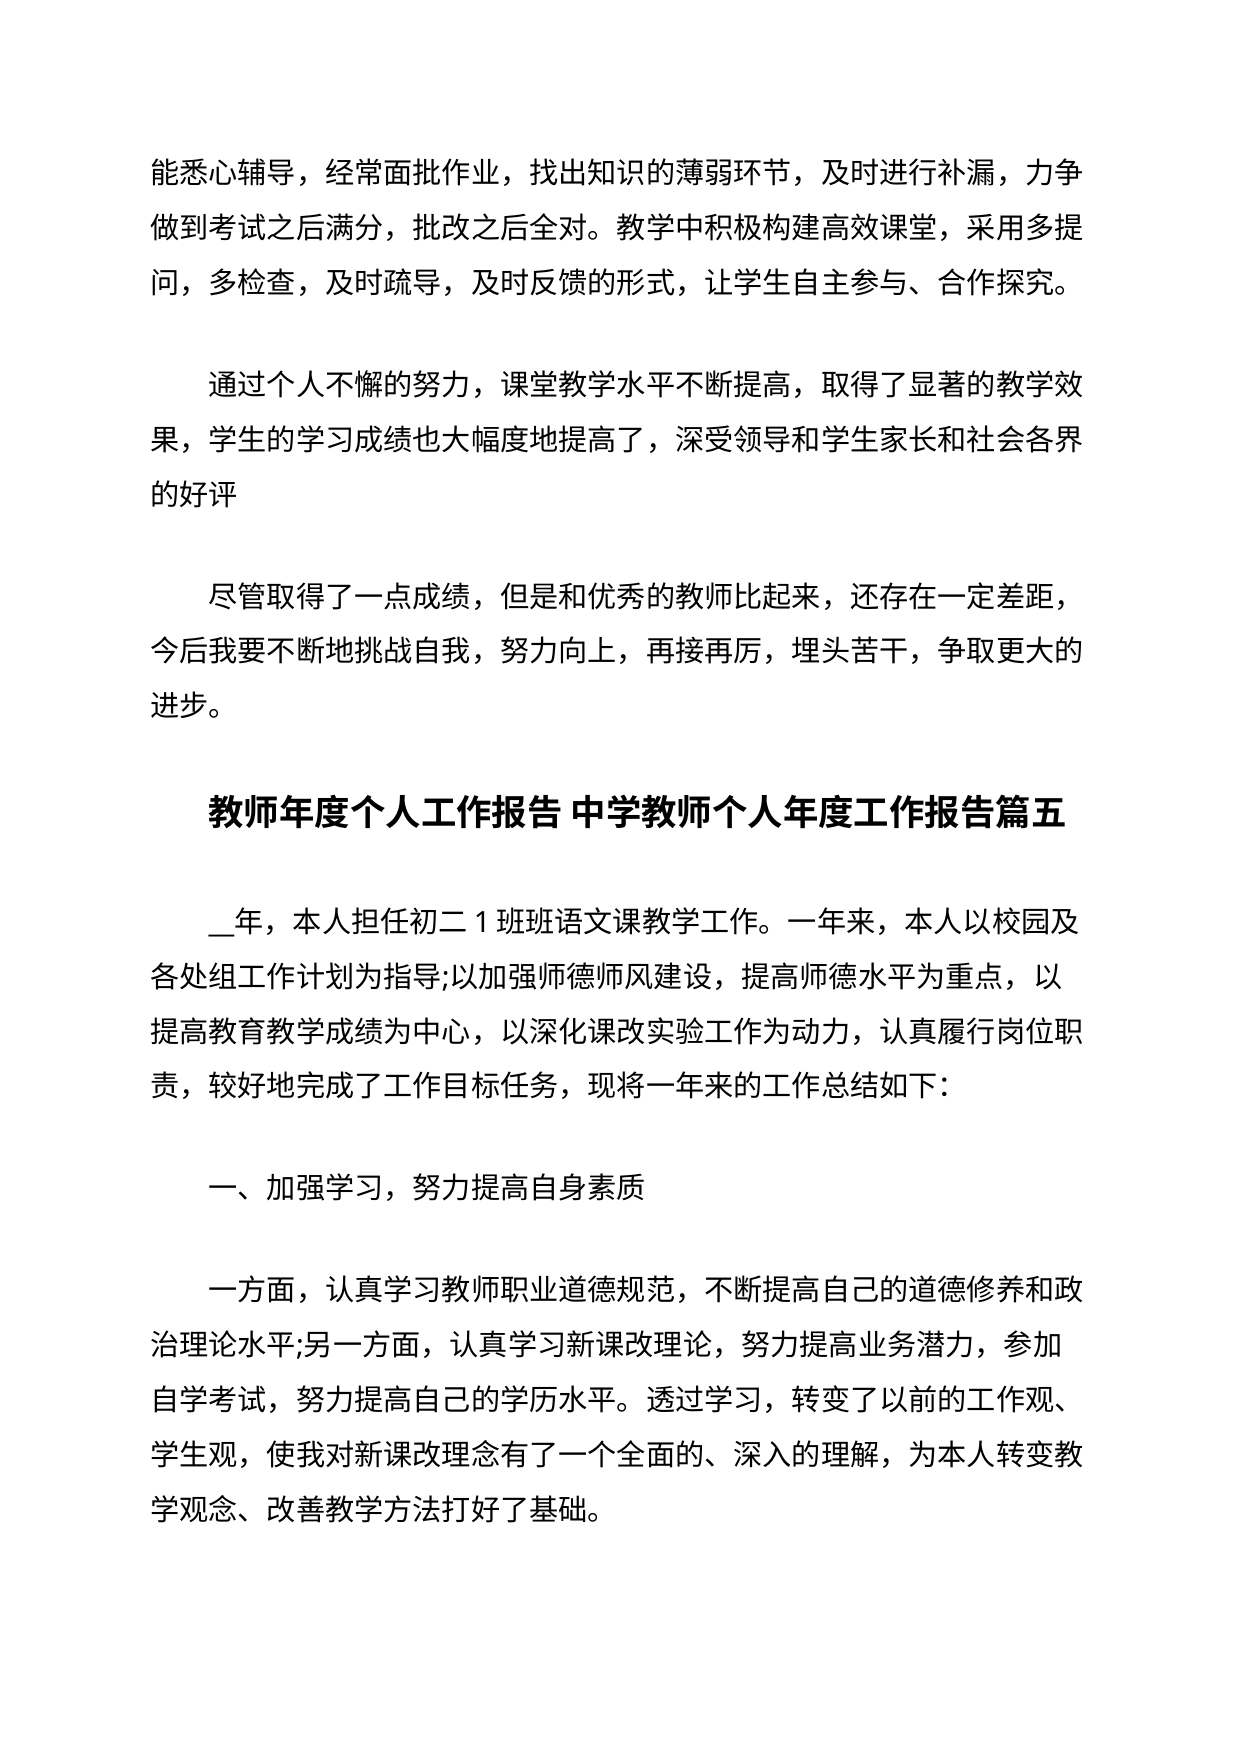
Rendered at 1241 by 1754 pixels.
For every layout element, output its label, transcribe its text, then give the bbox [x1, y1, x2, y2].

text 尽管取得了一点成绩，但是和优秀的教师比起来，还存在一定差距，今后我要不断地挑战自我，努力向上，再接再厉，埋头苦干，争取更大的进步。 [150, 573, 1090, 725]
text 教师年度个人工作报告 中学教师个人年度工作报告篇五 [150, 785, 1090, 836]
text 通过个人不懈的努力，课堂教学水平不断提高，取得了显著的教学效果，学生的学习成绩也大幅度地提高了，深受领导和学生家长和社会各界的好评 [150, 362, 1090, 514]
text 一方面，认真学习教师职业道德规范，不断提高自己的道德修养和政治理论水平;另一方面，认真学习新课改理论，努力提高业务潜力，参加自学考试，努力提高自己的学历水平。透过学习，转变了以前的工作观、学生观，使我对新课改理念有了一个全面的、深入的理解，为本人转变教学观念、改善教学方法打好了基础。 [150, 1267, 1090, 1528]
text 一、加强学习，努力提高自身素质 [150, 1165, 1090, 1207]
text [150, 150, 1090, 302]
text __年，本人担任初二1班班语文课教学工作。一年来，本人以校园及各处组工作计划为指导;以加强师德师风建设，提高师德水平为重点，以提高教育教学成绩为中心，以深化课改实验工作为动力，认真履行岗位职责，较好地完成了工作目标任务，现将一年来的工作总结如下： [150, 898, 1090, 1105]
